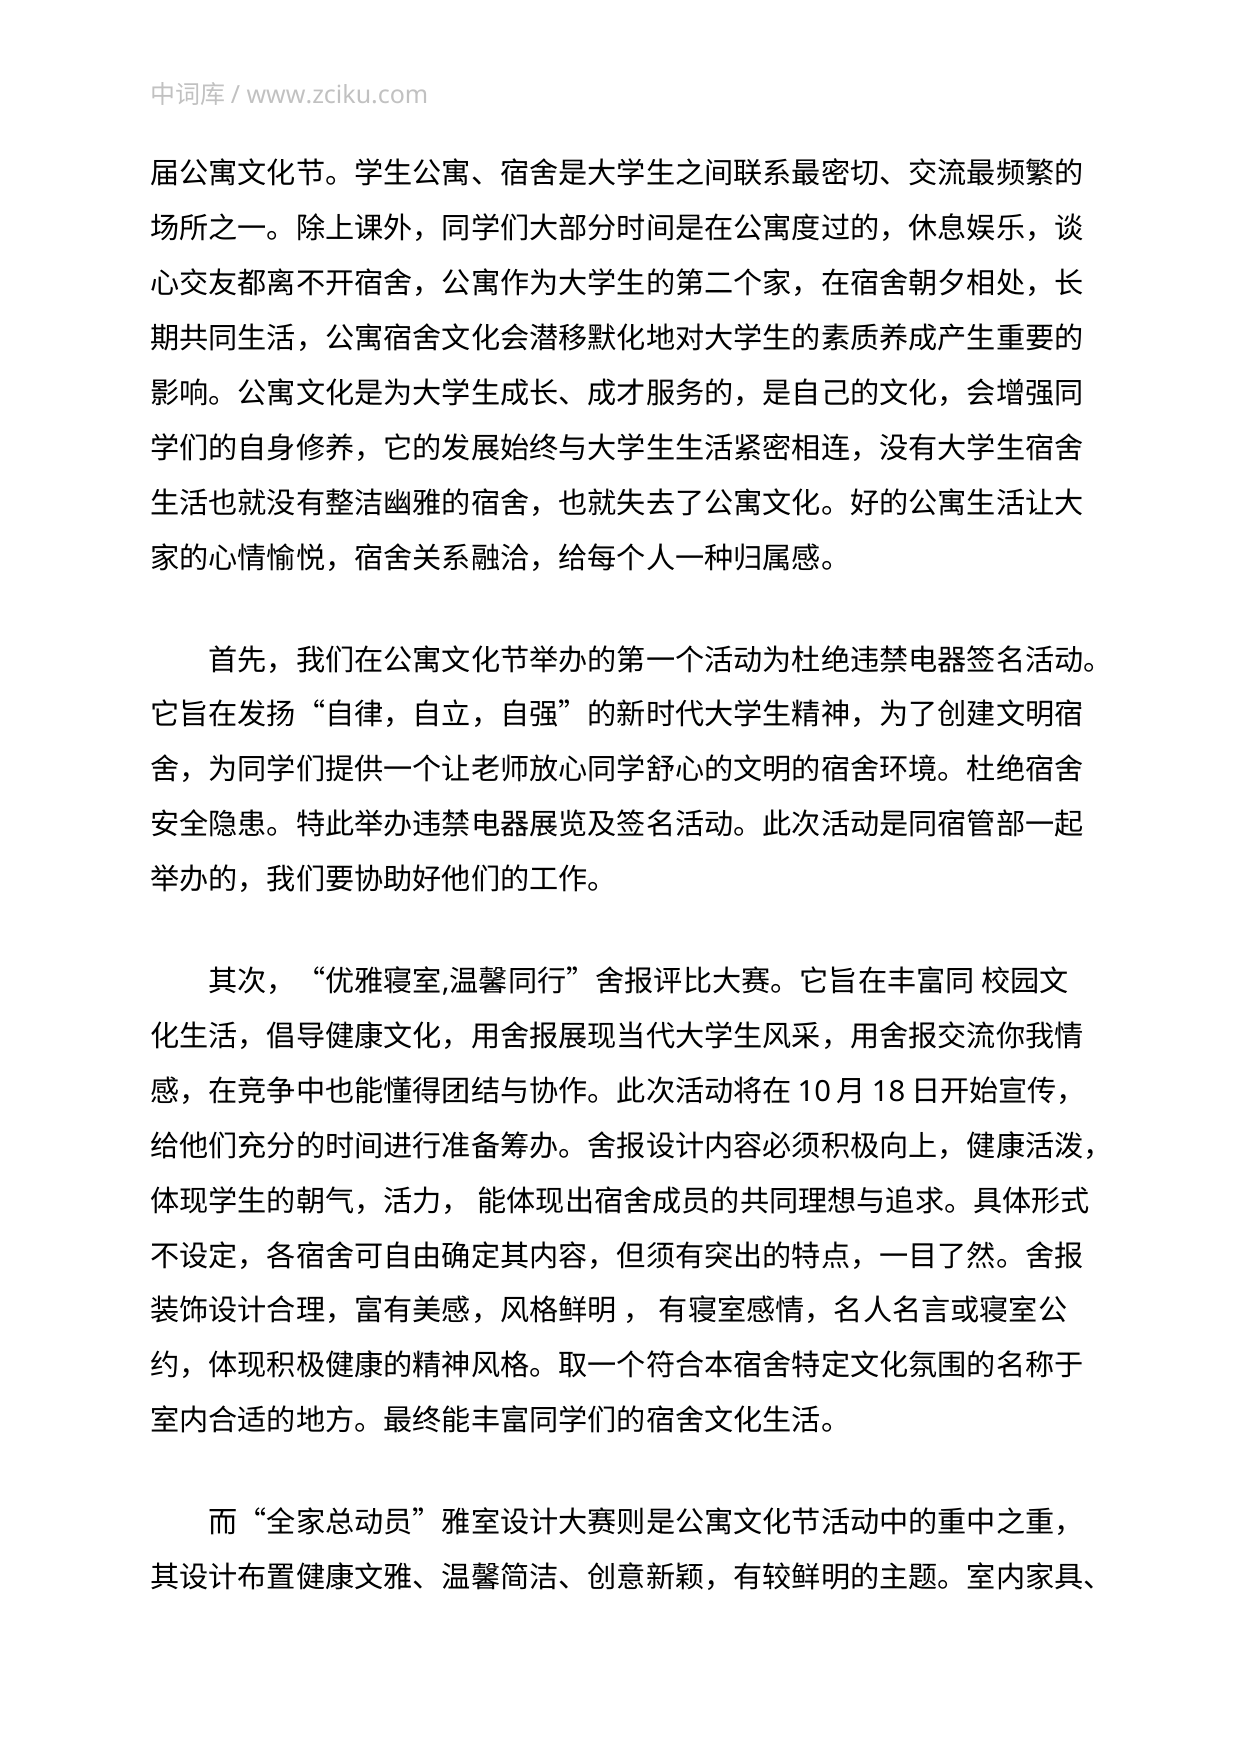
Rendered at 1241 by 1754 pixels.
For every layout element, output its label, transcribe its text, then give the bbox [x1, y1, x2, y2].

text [150, 1498, 1090, 1596]
text 首先，我们在公寓文化节举办的第一个活动为杜绝违禁电器签名活动。它旨在发扬“自律，自立，自强”的新时代大学生精神，为了创建文明宿舍，为同学们提供一个让老师放心同学舒心的文明的宿舍环境。杜绝宿舍安全隐患。特此举办违禁电器展览及签名活动。此次活动是同宿管部一起举办的，我们要协助好他们的工作。 [150, 636, 1090, 898]
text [150, 150, 1090, 577]
text 其次，“优雅寝室,温馨同行”舍报评比大赛。它旨在丰富同 校园文化生活，倡导健康文化，用舍报展现当代大学生风采，用舍报交流你我情感，在竞争中也能懂得团结与协作。此次活动将在10月18日开始宣传，给他们充分的时间进行准备筹办。舍报设计内容必须积极向上，健康活泼，体现学生的朝气，活力， 能体现出宿舍成员的共同理想与追求。具体形式不设定，各宿舍可自由确定其内容，但须有突出的特点，一目了然。舍报装饰设计合理，富有美感，风格鲜明 ， 有寝室感情，名人名言或寝室公约，体现积极健康的精神风格。取一个符合本宿舍特定文化氛围的名称于室内合适的地方。最终能丰富同学们的宿舍文化生活。 [150, 957, 1090, 1439]
